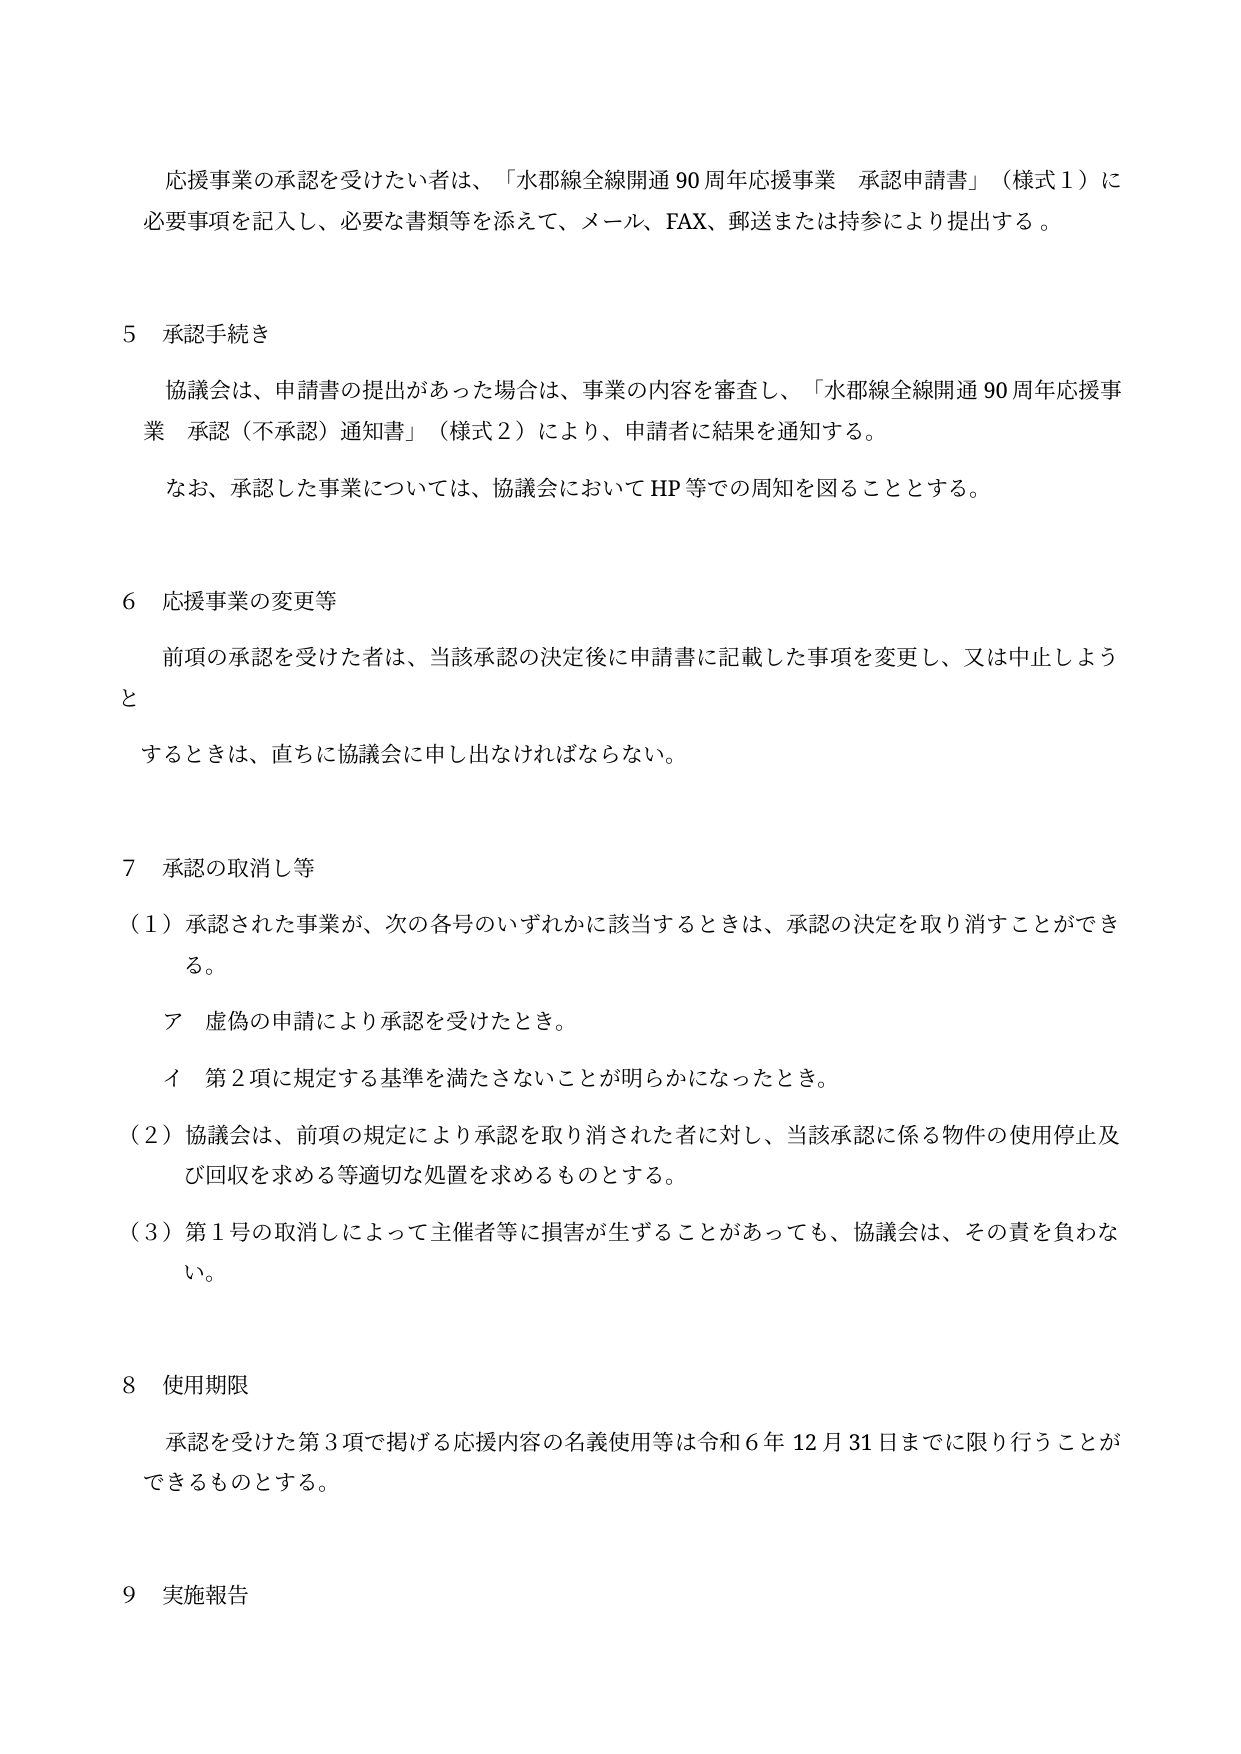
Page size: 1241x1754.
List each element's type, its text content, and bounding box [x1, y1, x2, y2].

text 協議会は、申請書の提出があった場合は、事業の内容を審査し、「水郡線全線開通90周年応援事業 承認（不承認）通知書」（様式２）により、申請者に結果を通知する。 [143, 371, 1122, 449]
text （３）第１号の取消しによって主催者等に損害が生ずることがあっても、協議会は、その責を負わない。 [118, 1212, 1122, 1290]
text ７ 承認の取消し等 [118, 848, 1122, 885]
text 承認を受けた第３項で掲げる応援内容の名義使用等は令和６年12月31日までに限り行うことができるものとする。 [143, 1422, 1122, 1500]
text なお、承認した事業については、協議会においてHP等での周知を図ることとする。 [143, 468, 1122, 505]
text ８ 使用期限 [118, 1366, 1122, 1403]
text ５ 承認手続き [118, 314, 1122, 352]
text するときは、直ちに協議会に申し出なければならない。 [118, 735, 1122, 772]
text 前項の承認を受けた者は、当該承認の決定後に申請書に記載した事項を変更し、又は中止しようと [118, 638, 1122, 716]
text ６ 応援事業の変更等 [118, 581, 1122, 618]
text （１）承認された事業が、次の各号のいずれかに該当するときは、承認の決定を取り消すことができる。 [118, 904, 1122, 982]
text ９ 実施報告 [118, 1576, 1122, 1613]
text ア 虚偽の申請により承認を受けたとき。 [118, 1002, 1122, 1039]
text イ 第２項に規定する基準を満たさないことが明らかになったとき。 [118, 1058, 1122, 1096]
text （２）協議会は、前項の規定により承認を取り消された者に対し、当該承認に係る物件の使用停止及び回収を求める等適切な処置を求めるものとする。 [118, 1115, 1122, 1193]
text 応援事業の承認を受けたい者は、「水郡線全線開通90周年応援事業 承認申請書」（様式１）に必要事項を記入し、必要な書類等を添えて、メール、FAX、郵送または持参により提出する 。 [143, 161, 1122, 238]
